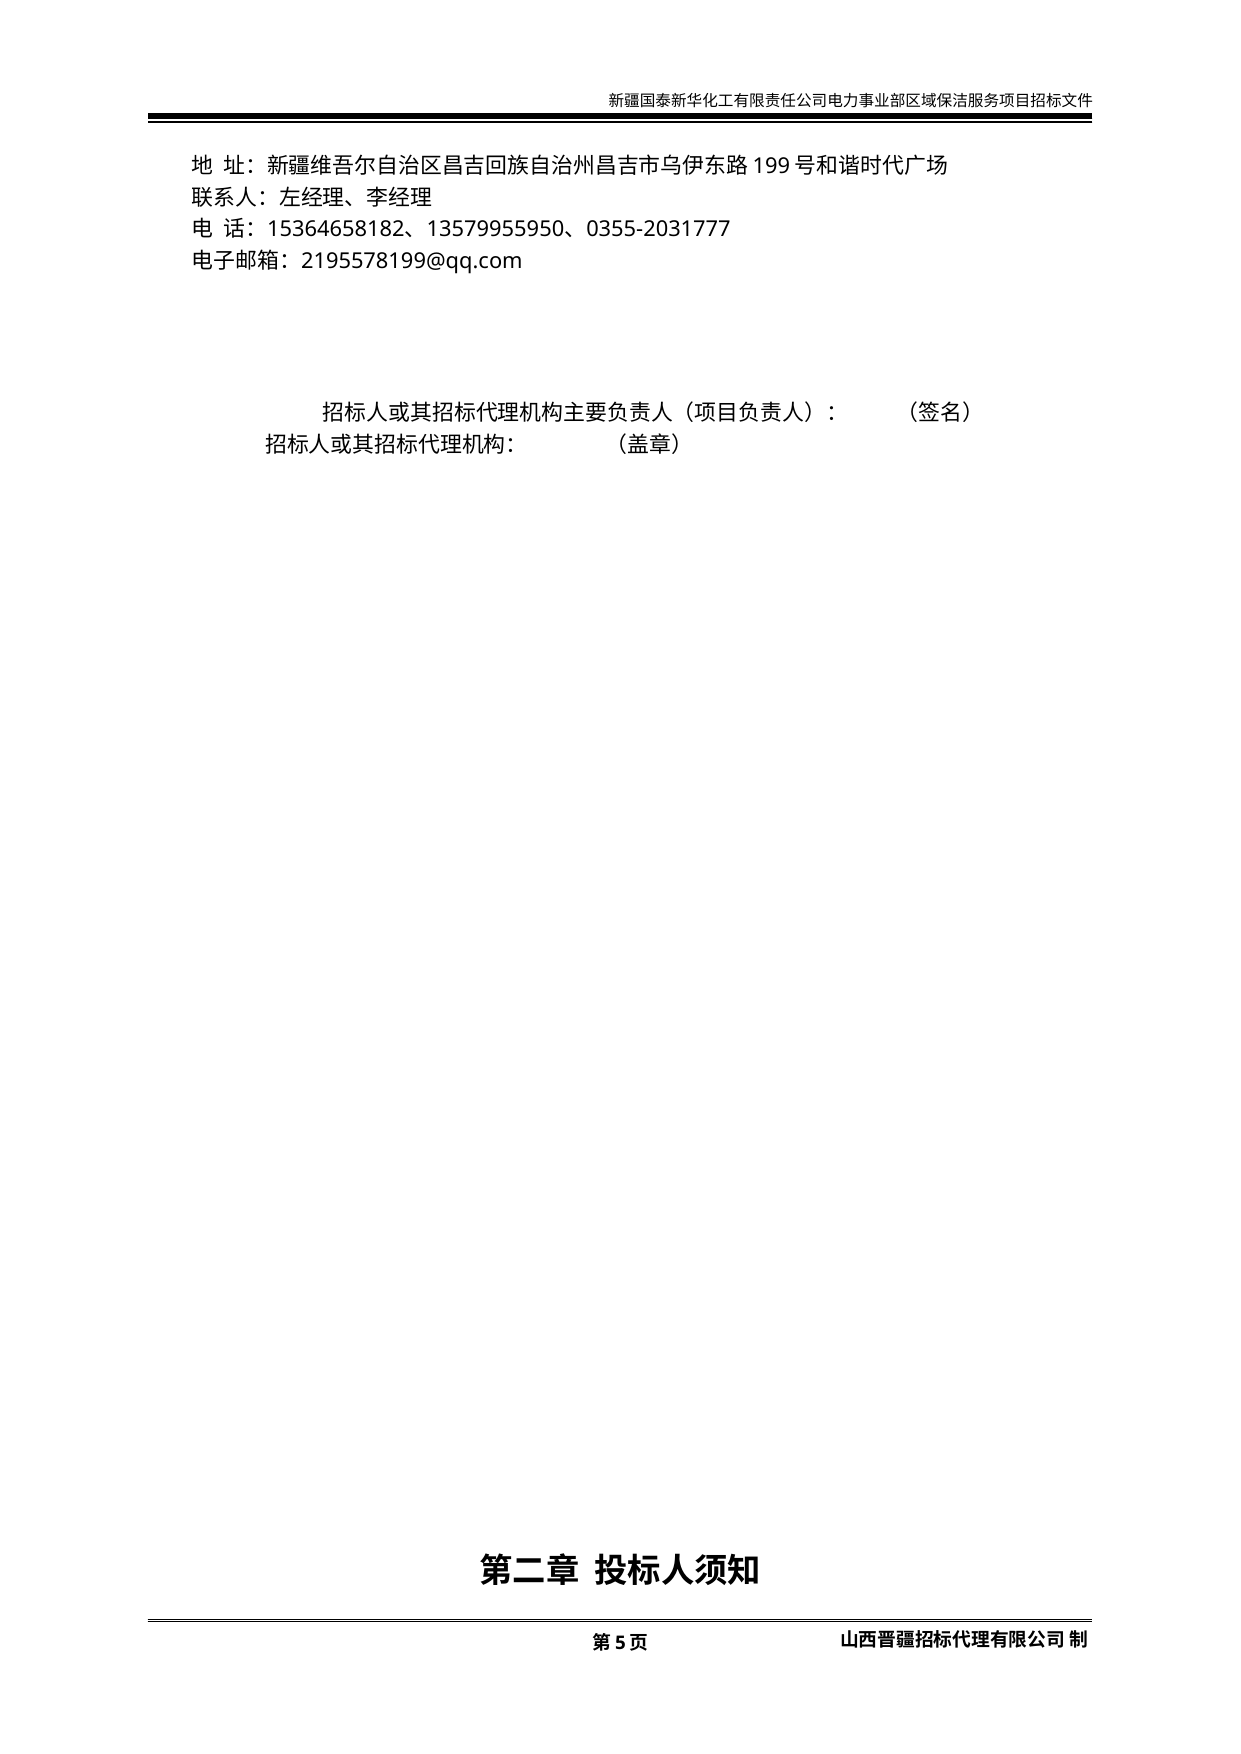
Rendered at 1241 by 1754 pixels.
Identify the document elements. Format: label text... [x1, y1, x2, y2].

text 联系人：左经理、李经理 [148, 179, 1092, 211]
text 招标人或其招标代理机构： （盖章） [148, 427, 1092, 459]
text 电子邮箱：2195578199@qq.com [148, 243, 1092, 275]
text 招标人或其招标代理机构主要负责人（项目负责人）： （签名） [148, 395, 1092, 427]
text 电 话：15364658182、13579955950、0355-2031777 [148, 211, 1092, 243]
text 地 址：新疆维吾尔自治区昌吉回族自治州昌吉市乌伊东路199号和谐时代广场 [148, 148, 1092, 179]
subtitle 第二章 投标人须知 [148, 1544, 1092, 1592]
